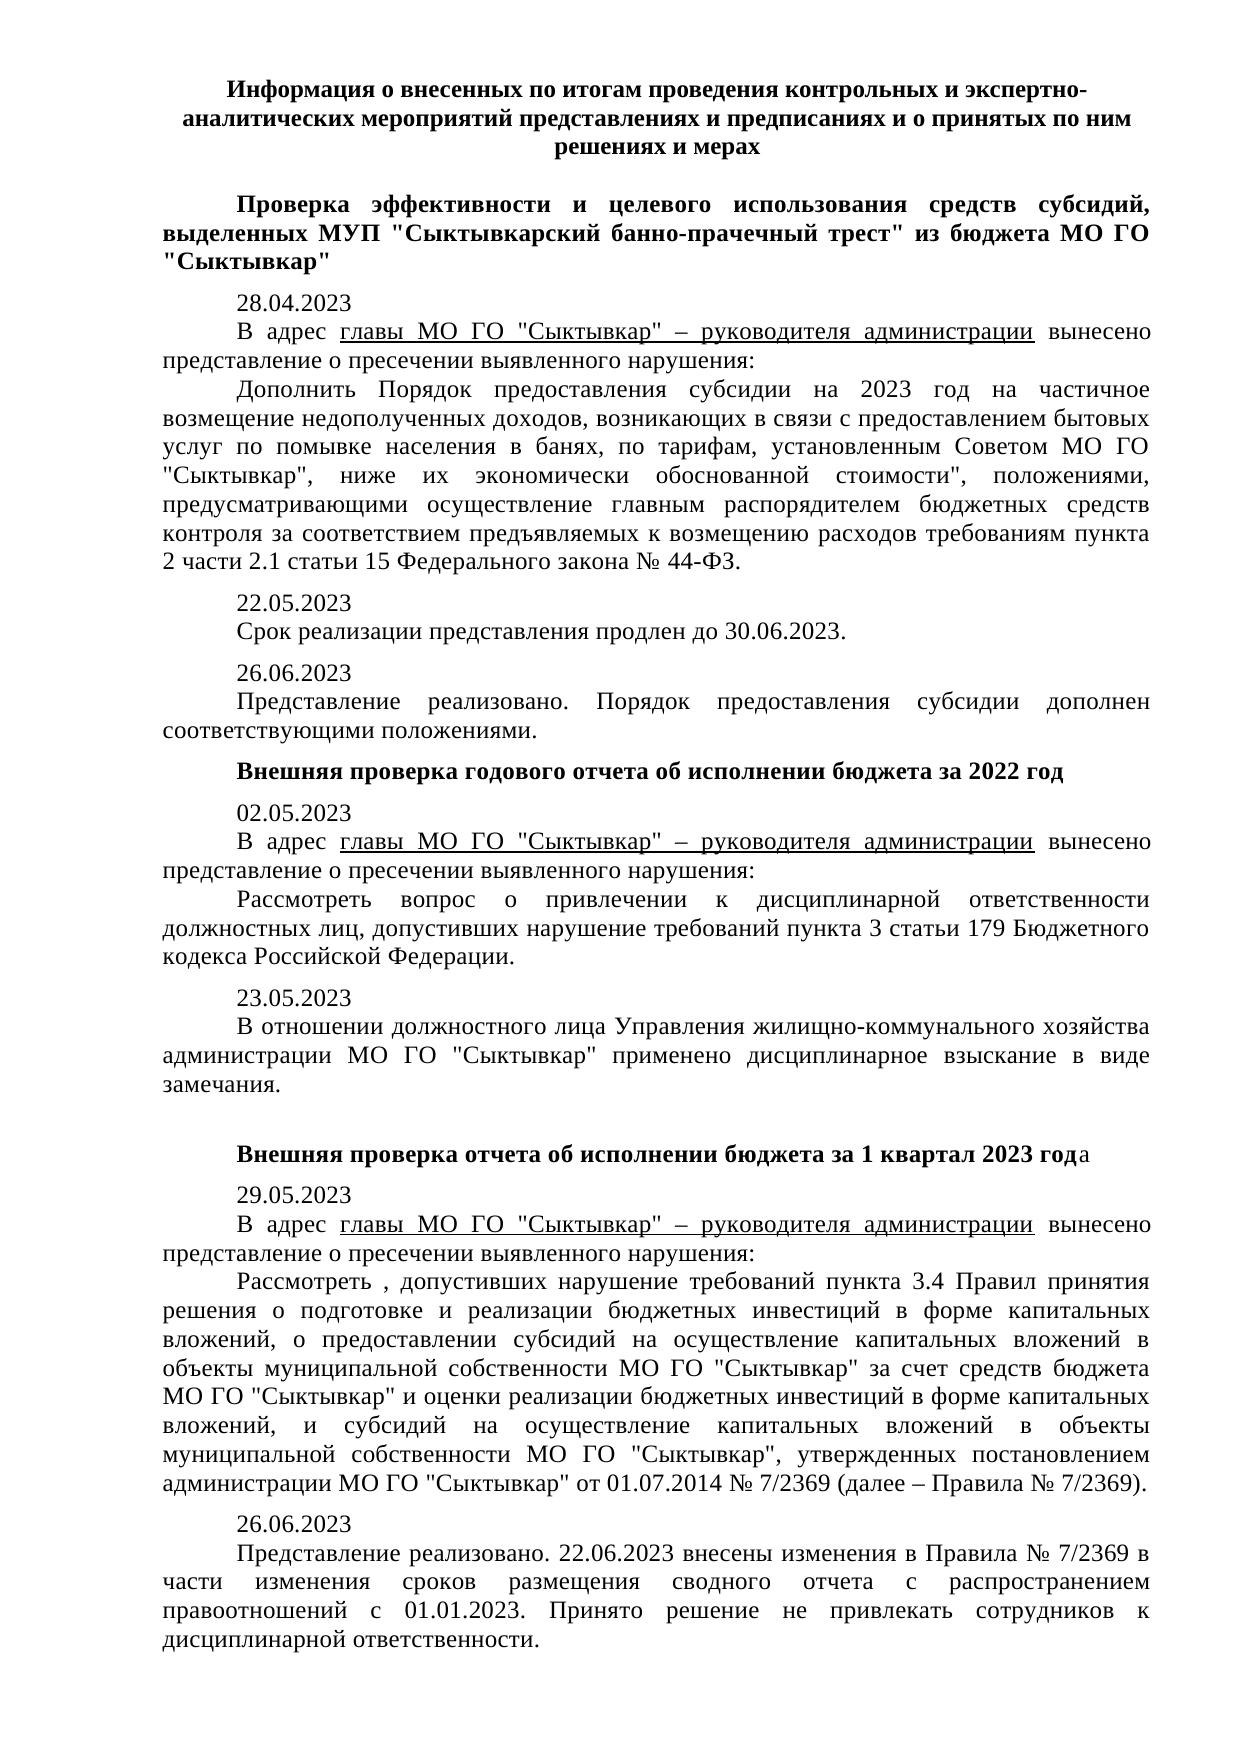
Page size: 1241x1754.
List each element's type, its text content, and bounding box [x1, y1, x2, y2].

text Внешняя проверка отчета об исполнении бюджета за 1 квартал 2023 года [236, 1139, 1152, 1168]
text Информация о внесенных по итогам проведения контрольных и экспертно-аналитических мероприятий представлениях и предписаниях и о принятых по ним решениях и мерах [162, 74, 1152, 160]
text Рассмотреть , допустивших нарушение требований пункта 3.4 Правил принятия решения о подготовке и реализации бюджетных инвестиций в форме капитальных вложений, о предоставлении субсидий на осуществление капитальных вложений в объекты муниципальной собственности МО ГО "Сыктывкар" за счет средств бюджета МО ГО "Сыктывкар" и оценки реализации бюджетных инвестиций в форме капитальных вложений, и субсидий на осуществление капитальных вложений в объекты муниципальной собственности МО ГО "Сыктывкар", утвержденных постановлением администрации МО ГО "Сыктывкар" от 01.07.2014 № 7/2369 (далее – Правила № 7/2369). [162, 1266, 1152, 1496]
text 26.06.2023 [162, 658, 1152, 686]
text В адрес главы МО ГО "Сыктывкар" – руководителя администрации вынесено представление о пресечении выявленного нарушения: [162, 826, 1152, 884]
text Рассмотреть вопрос о привлечении к дисциплинарной ответственности должностных лиц, допустивших нарушение требований пункта 3 статьи 179 Бюджетного кодекса Российской Федерации. [162, 884, 1152, 970]
text 29.05.2023 [236, 1180, 1152, 1209]
text Внешняя проверка годового отчета об исполнении бюджета за 2022 год [236, 756, 1152, 785]
text 22.05.2023 [162, 588, 1152, 616]
text В адрес главы МО ГО "Сыктывкар" – руководителя администрации вынесено представление о пресечении выявленного нарушения: [162, 316, 1152, 374]
text Дополнить Порядок предоставления субсидии на 2023 год на частичное возмещение недополученных доходов, возникающих в связи с предоставлением бытовых услуг по помывке населения в банях, по тарифам, установленным Советом МО ГО "Сыктывкар", ниже их экономически обоснованной стоимости", положениями, предусматривающими осуществление главным распорядителем бюджетных средств контроля за соответствием предъявляемых к возмещению расходов требованиям пункта 2 части 2.1 статьи 15 Федерального закона № 44-ФЗ. [162, 374, 1152, 575]
text 02.05.2023 [236, 798, 1152, 826]
text Представление реализовано. Порядок предоставления субсидии дополнен соответствующими положениями. [162, 686, 1152, 744]
text В отношении должностного лица Управления жилищно-коммунального хозяйства администрации МО ГО "Сыктывкар" применено дисциплинарное взыскание в виде замечания. [162, 1011, 1152, 1098]
text Проверка эффективности и целевого использования средств субсидий, выделенных МУП "Сыктывкарский банно-прачечный трест" из бюджета МО ГО "Сыктывкар" [162, 189, 1152, 275]
text 23.05.2023 [162, 983, 1152, 1011]
text В адрес главы МО ГО "Сыктывкар" – руководителя администрации вынесено представление о пресечении выявленного нарушения: [162, 1209, 1152, 1266]
text 26.06.2023 [162, 1509, 1152, 1538]
text Представление реализовано. 22.06.2023 внесены изменения в Правила № 7/2369 в части изменения сроков размещения сводного отчета с распространением правоотношений с 01.01.2023. Принято решение не привлекать сотрудников к дисциплинарной ответственности. [162, 1538, 1152, 1653]
text 28.04.2023 [236, 288, 1152, 316]
text Срок реализации представления продлен до 30.06.2023. [162, 616, 1152, 645]
